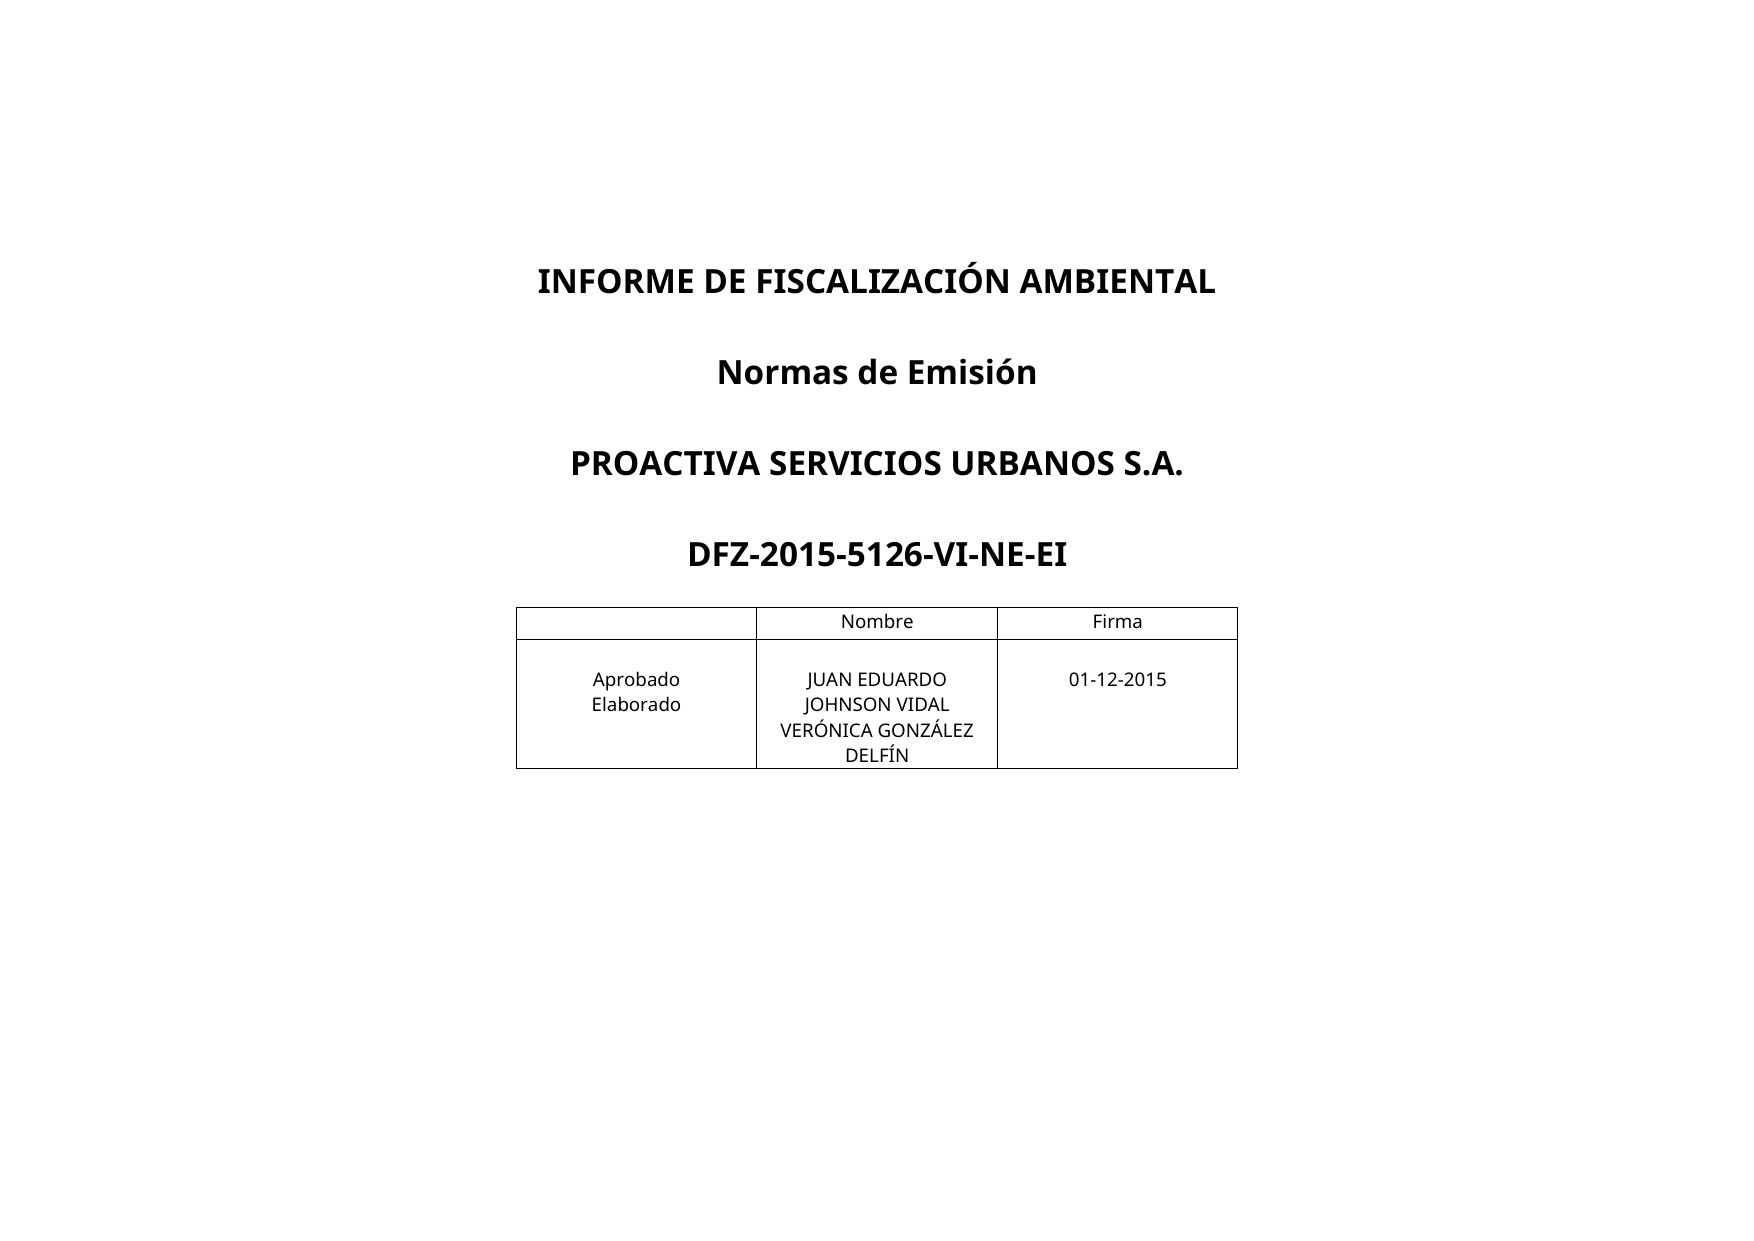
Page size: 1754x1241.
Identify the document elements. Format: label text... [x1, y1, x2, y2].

table_header Nombre [757, 608, 997, 639]
text INFORME DE FISCALIZACIÓN AMBIENTAL [150, 212, 1604, 303]
table_cell Aprobado Elaborado [517, 640, 756, 768]
table_cell 01-12-2015 [998, 640, 1237, 768]
text Normas de Emisión [150, 303, 1604, 394]
table_cell JUAN EDUARDO JOHNSON VIDAL VERÓNICA GONZÁLEZ DELFÍN [757, 640, 997, 768]
table_header Firma [998, 608, 1237, 639]
text DFZ-2015-5126-VI-NE-EI [150, 485, 1604, 576]
text PROACTIVA SERVICIOS URBANOS S.A. [150, 394, 1604, 485]
table_header [517, 608, 756, 639]
